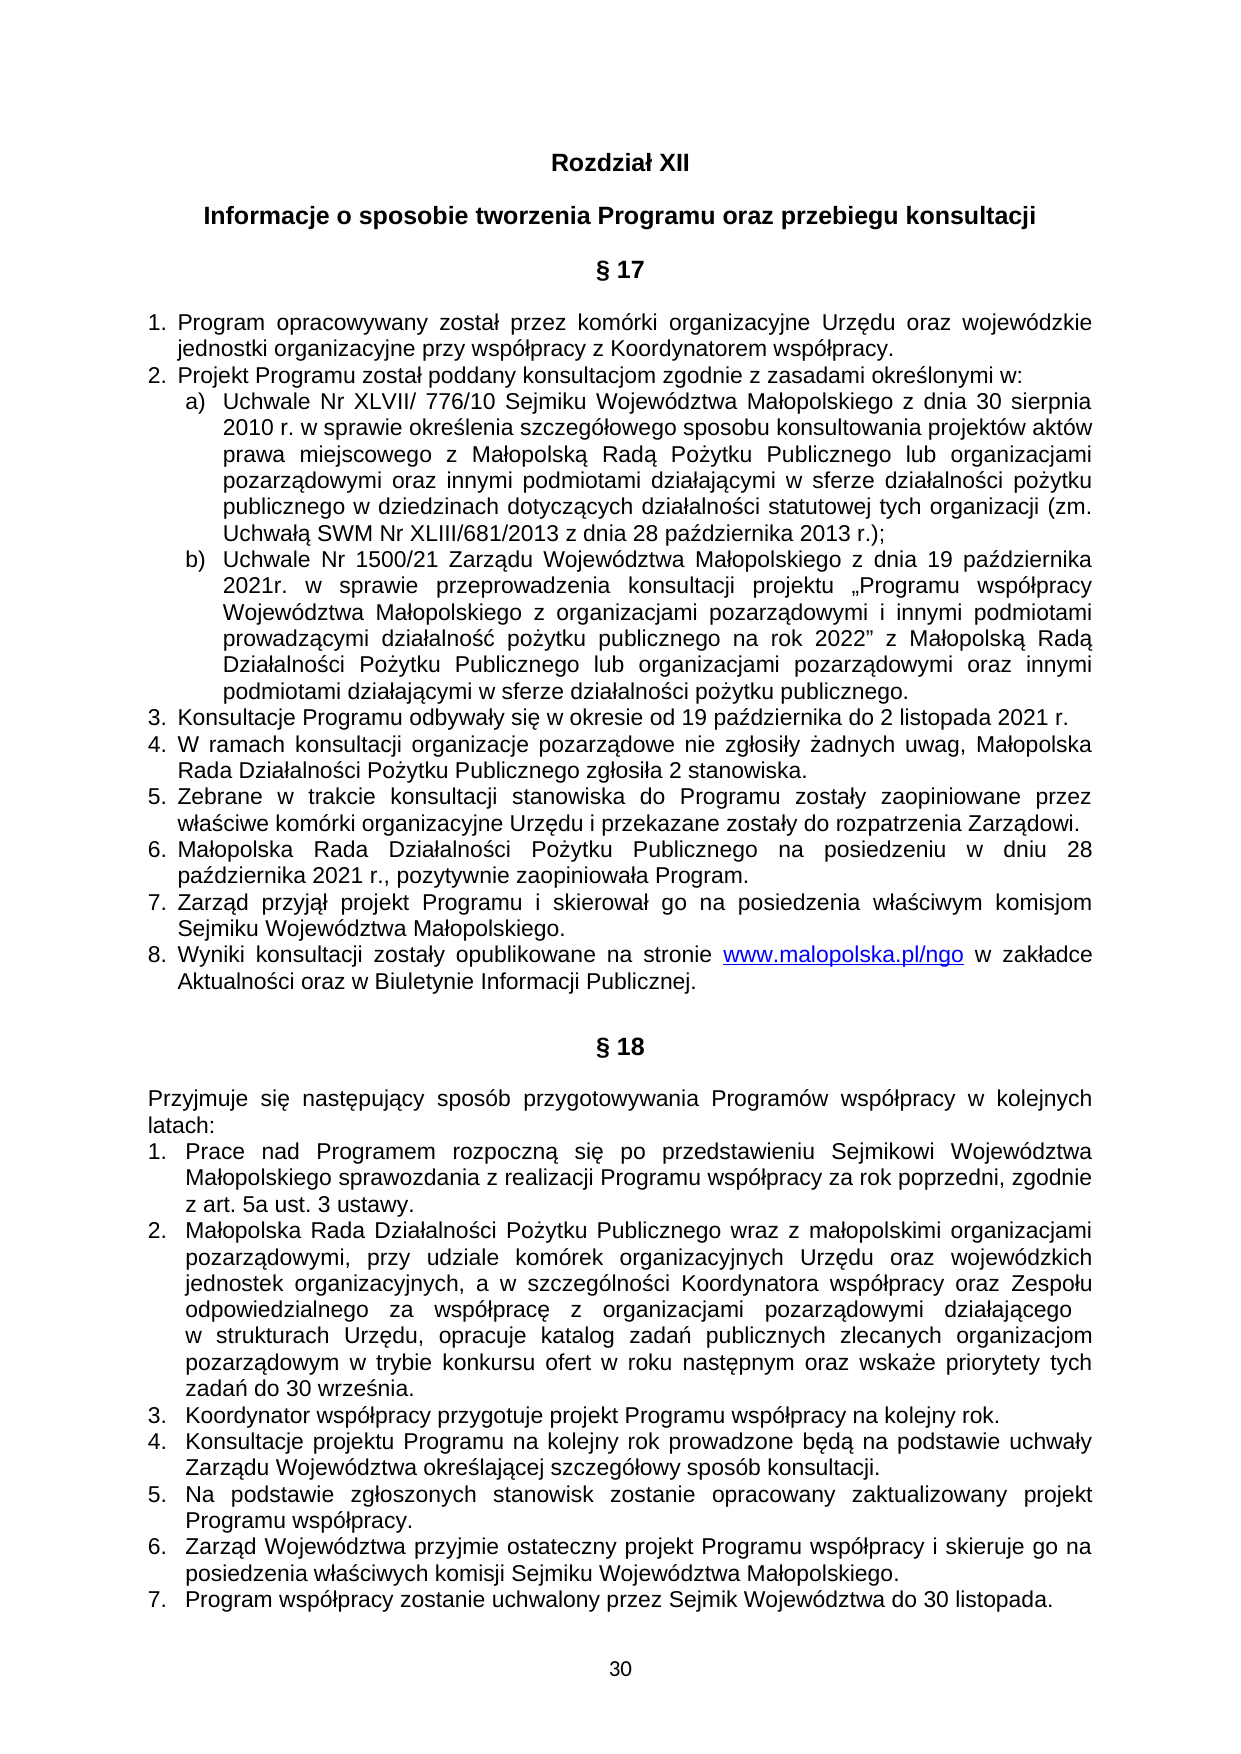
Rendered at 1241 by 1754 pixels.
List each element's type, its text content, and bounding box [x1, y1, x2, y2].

list Konsultacje Programu odbywały się w okresie od 19 października do 2 listopada 2021 r. [148, 704, 1093, 731]
list W ramach konsultacji organizacje pozarządowe nie zgłosiły żadnych uwag, Małopolska Rada Działalności Pożytku Publicznego zgłosiła 2 stanowiska. [148, 731, 1093, 783]
subtitle § 17 [148, 255, 1093, 284]
text Przyjmuje się następujący sposób przygotowywania Programów współpracy w kolejnych latach: [148, 1085, 1093, 1138]
list Małopolska Rada Działalności Pożytku Publicznego na posiedzeniu w dniu 28 października 2021 r., pozytywnie zaopiniowała Program. [148, 836, 1093, 889]
list Prace nad Programem rozpoczną się po przedstawieniu Sejmikowi Województwa Małopolskiego sprawozdania z realizacji Programu współpracy za rok poprzedni, zgodnie z art. 5a ust. 3 ustawy. [148, 1138, 1093, 1217]
list Program współpracy zostanie uchwalony przez Sejmik Województwa do 30 listopada. [148, 1586, 1093, 1612]
list Na podstawie zgłoszonych stanowisk zostanie opracowany zaktualizowany projekt Programu współpracy. [148, 1481, 1093, 1533]
list Koordynator współpracy przygotuje projekt Programu współpracy na kolejny rok. [148, 1402, 1093, 1428]
subtitle § 18 [148, 1032, 1093, 1060]
list Projekt Programu został poddany konsultacjom zgodnie z zasadami określonymi w: [148, 362, 1093, 388]
list Zarząd przyjął projekt Programu i skierował go na posiedzenia właściwym komisjom Sejmiku Województwa Małopolskiego. [148, 889, 1093, 941]
subtitle Rozdział XII [148, 148, 1093, 176]
list Konsultacje projektu Programu na kolejny rok prowadzone będą na podstawie uchwały Zarządu Województwa określającej szczegółowy sposób konsultacji. [148, 1428, 1093, 1481]
list Uchwale Nr 1500/21 Zarządu Województwa Małopolskiego z dnia 19 października 2021r. w sprawie przeprowadzenia konsultacji projektu „Programu współpracy Województwa Małopolskiego z organizacjami pozarządowymi i innymi podmiotami prowadzącymi działalność pożytku publicznego na rok 2022” z Małopolską Radą Działalności Pożytku Publicznego lub organizacjami pozarządowymi oraz innymi podmiotami działającymi w sferze działalności pożytku publicznego. [185, 546, 1093, 704]
list Program opracowywany został przez komórki organizacyjne Urzędu oraz wojewódzkie jednostki organizacyjne przy współpracy z Koordynatorem współpracy. [148, 309, 1093, 362]
list Uchwale Nr XLVII/ 776/10 Sejmiku Województwa Małopolskiego z dnia 30 sierpnia 2010 r. w sprawie określenia szczegółowego sposobu konsultowania projektów aktów prawa miejscowego z Małopolską Radą Pożytku Publicznego lub organizacjami pozarządowymi oraz innymi podmiotami działającymi w sferze działalności pożytku publicznego w dziedzinach dotyczących działalności statutowej tych organizacji (zm. Uchwałą SWM Nr XLIII/681/2013 z dnia 28 października 2013 r.); [185, 388, 1093, 546]
list Małopolska Rada Działalności Pożytku Publicznego wraz z małopolskimi organizacjami pozarządowymi, przy udziale komórek organizacyjnych Urzędu oraz wojewódzkich jednostek organizacyjnych, a w szczególności Koordynatora współpracy oraz Zespołu odpowiedzialnego za współpracę z organizacjami pozarządowymi działającego w strukturach Urzędu, opracuje katalog zadań publicznych zlecanych organizacjom pozarządowym w trybie konkursu ofert w roku następnym oraz wskaże priorytety tych zadań do 30 września. [148, 1217, 1093, 1402]
subtitle Informacje o sposobie tworzenia Programu oraz przebiegu konsultacji [148, 201, 1093, 230]
list Zebrane w trakcie konsultacji stanowiska do Programu zostały zaopiniowane przez właściwe komórki organizacyjne Urzędu i przekazane zostały do rozpatrzenia Zarządowi. [148, 783, 1093, 836]
list Wyniki konsultacji zostały opublikowane na stronie www.malopolska.pl/ngo w zakładce Aktualności oraz w Biuletynie Informacji Publicznej. [148, 941, 1093, 994]
list Zarząd Województwa przyjmie ostateczny projekt Programu współpracy i skieruje go na posiedzenia właściwych komisji Sejmiku Województwa Małopolskiego. [148, 1533, 1093, 1586]
